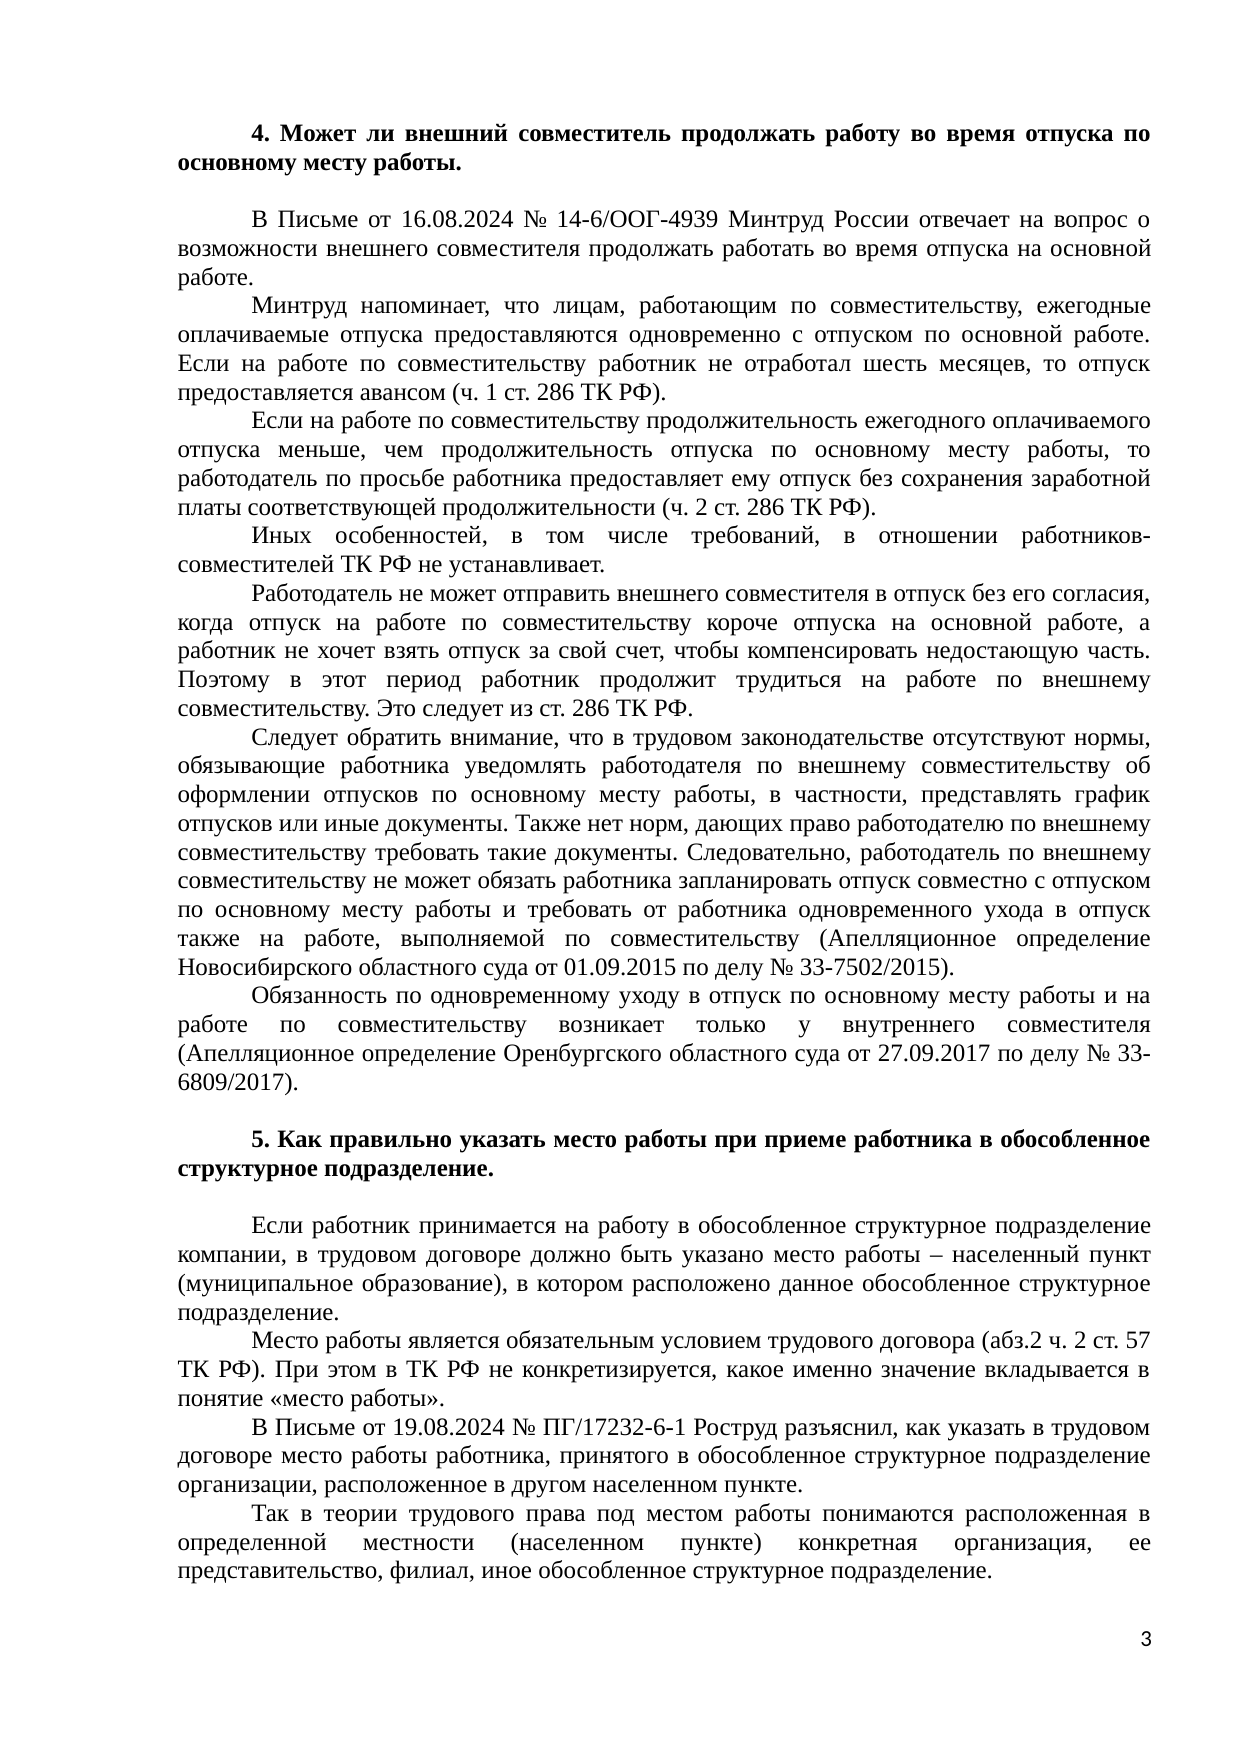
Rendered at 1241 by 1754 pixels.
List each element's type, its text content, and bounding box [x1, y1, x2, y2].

text В Письме от 19.08.2024 № ПГ/17232-6-1 Роструд разъяснил, как указать в трудовом договоре место работы работника, принятого в обособленное структурное подразделение организации, расположенное в другом населенном пункте. [177, 1412, 1152, 1498]
text 5. Как правильно указать место работы при приеме работника в обособленное структурное подразделение. [177, 1124, 1152, 1182]
text Если работник принимается на работу в обособленное структурное подразделение компании, в трудовом договоре должно быть указано место работы – населенный пункт (муниципальное образование), в котором расположено данное обособленное структурное подразделение. [177, 1211, 1152, 1326]
text Место работы является обязательным условием трудового договора (абз.2 ч. 2 ст. 57 ТК РФ). При этом в ТК РФ не конкретизируется, какое именно значение вкладывается в понятие «место работы». [177, 1326, 1152, 1412]
text 4. Может ли внешний совместитель продолжать работу во время отпуска по основному месту работы. [177, 118, 1152, 176]
text Обязанность по одновременному уходу в отпуск по основному месту работы и на работе по совместительству возникает только у внутреннего совместителя (Апелляционное определение Оренбургского областного суда от 27.09.2017 по делу № 33-6809/2017). [177, 981, 1152, 1096]
text Если на работе по совместительству продолжительность ежегодного оплачиваемого отпуска меньше, чем продолжительность отпуска по основному месту работы, то работодатель по просьбе работника предоставляет ему отпуск без сохранения заработной платы соответствующей продолжительности (ч. 2 ст. 286 ТК РФ). [177, 406, 1152, 521]
text Иных особенностей, в том числе требований, в отношении работников-совместителей ТК РФ не устанавливает. [177, 521, 1152, 578]
text Следует обратить внимание, что в трудовом законодательстве отсутствуют нормы, обязывающие работника уведомлять работодателя по внешнему совместительству об оформлении отпусков по основному месту работы, в частности, представлять график отпусков или иные документы. Также нет норм, дающих право работодателю по внешнему совместительству требовать такие документы. Следовательно, работодатель по внешнему совместительству не может обязать работника запланировать отпуск совместно с отпуском по основному месту работы и требовать от работника одновременного ухода в отпуск также на работе, выполняемой по совместительству (Апелляционное определение Новосибирского областного суда от 01.09.2015 по делу № 33-7502/2015). [177, 722, 1152, 981]
text Так в теории трудового права под местом работы понимаются расположенная в определенной местности (населенном пункте) конкретная организация, ее представительство, филиал, иное обособленное структурное подразделение. [177, 1498, 1152, 1584]
text Минтруд напоминает, что лицам, работающим по совместительству, ежегодные оплачиваемые отпуска предоставляются одновременно с отпуском по основной работе. Если на работе по совместительству работник не отработал шесть месяцев, то отпуск предоставляется авансом (ч. 1 ст. 286 ТК РФ). [177, 291, 1152, 406]
text В Письме от 16.08.2024 № 14-6/ООГ-4939 Минтруд России отвечает на вопрос о возможности внешнего совместителя продолжать работать во время отпуска на основной работе. [177, 204, 1152, 291]
text Работодатель не может отправить внешнего совместителя в отпуск без его согласия, когда отпуск на работе по совместительству короче отпуска на основной работе, а работник не хочет взять отпуск за свой счет, чтобы компенсировать недостающую часть. Поэтому в этот период работник продолжит трудиться на работе по внешнему совместительству. Это следует из ст. 286 ТК РФ. [177, 578, 1152, 722]
